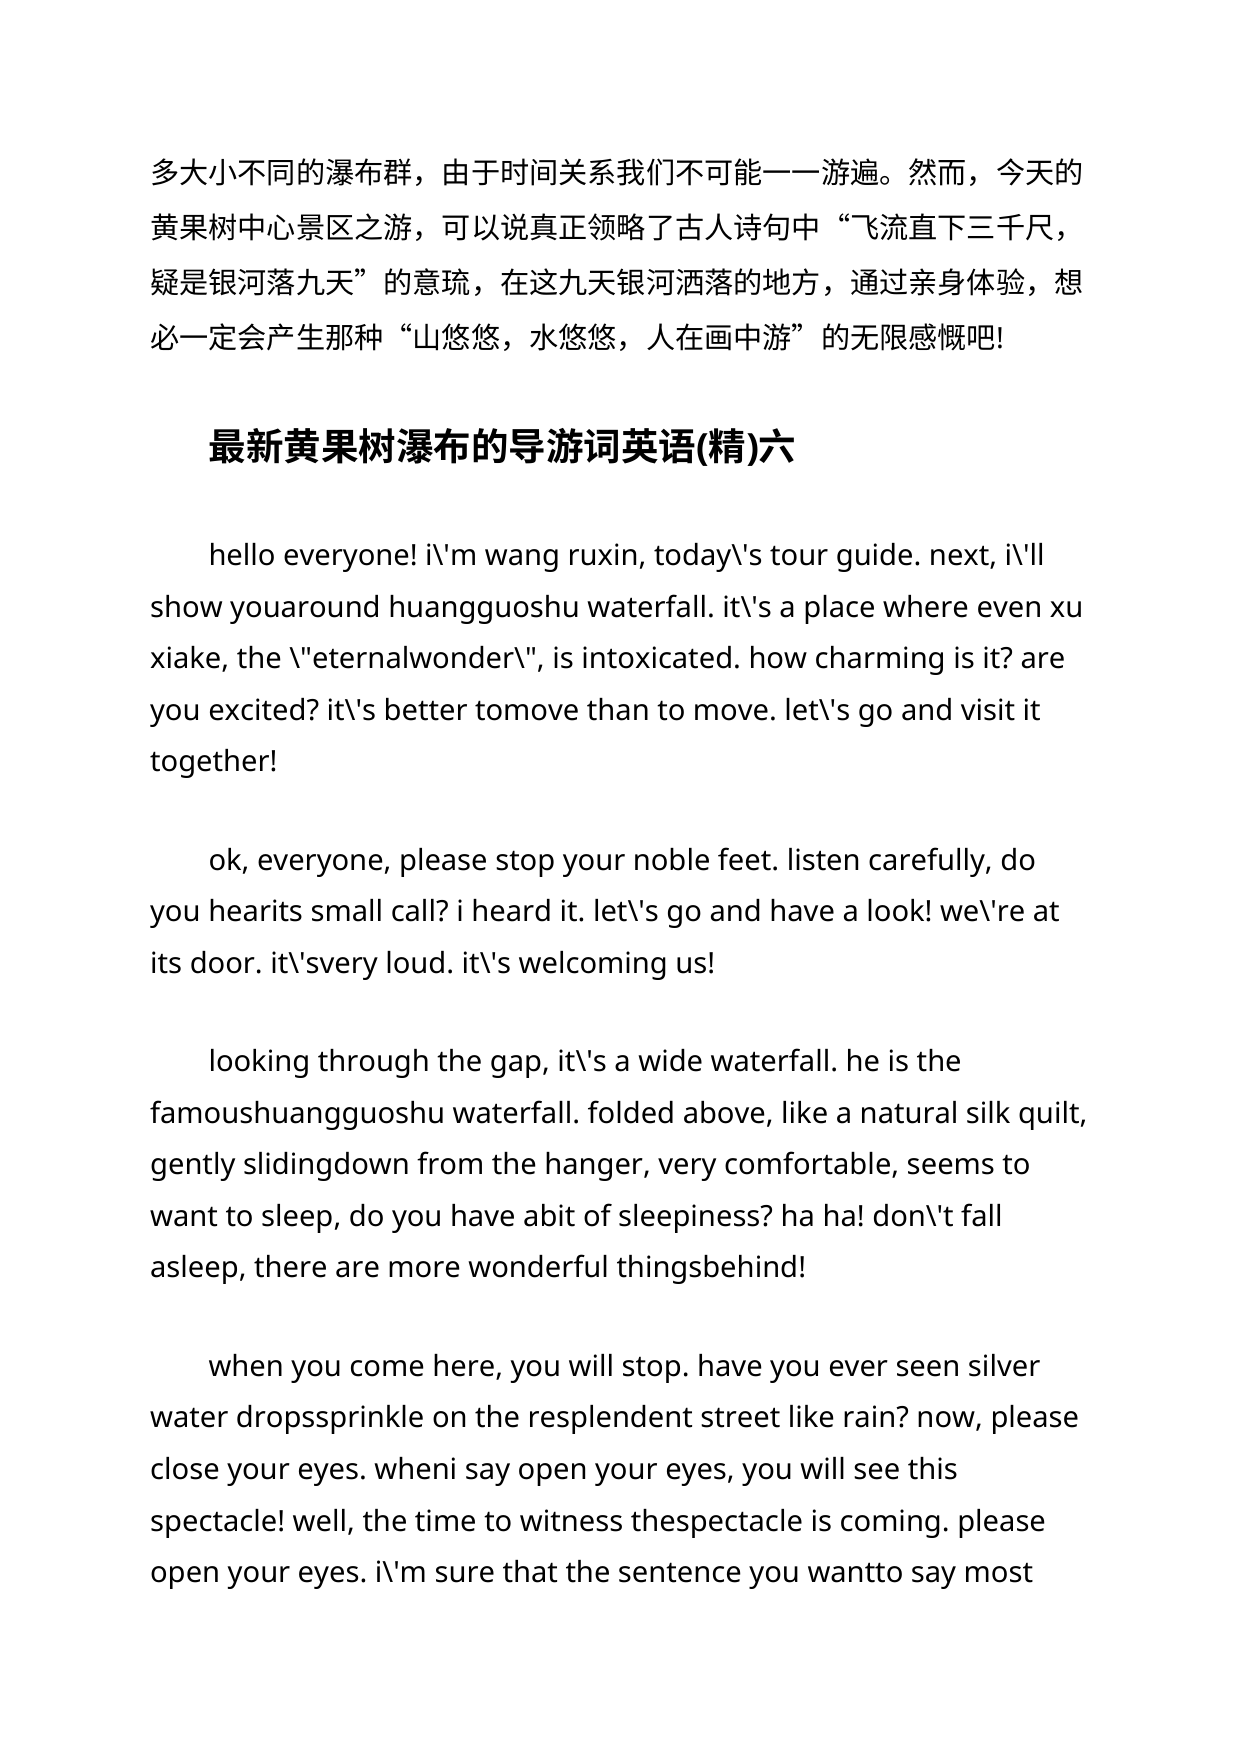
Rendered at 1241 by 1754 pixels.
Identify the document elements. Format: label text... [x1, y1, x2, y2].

text 最新黄果树瀑布的导游词英语(精)六 [150, 417, 1090, 471]
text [150, 1345, 1090, 1591]
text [150, 150, 1090, 357]
text hello everyone! i\'m wang ruxin, today\'s tour guide. next, i\'ll show youaround huangguoshu waterfall. it\'s a place where even xu xiake, the \"eternalwonder\", is intoxicated. how charming is it? are you excited? it\'s better tomove than to move. let\'s go and visit it together! [150, 534, 1090, 780]
text ok, everyone, please stop your noble feet. listen carefully, do you hearits small call? i heard it. let\'s go and have a look! we\'re at its door. it\'svery loud. it\'s welcoming us! [150, 839, 1090, 982]
text looking through the gap, it\'s a wide waterfall. he is the famoushuangguoshu waterfall. folded above, like a natural silk quilt, gently slidingdown from the hanger, very comfortable, seems to want to sleep, do you have abit of sleepiness? ha ha! don\'t fall asleep, there are more wonderful thingsbehind! [150, 1041, 1090, 1286]
